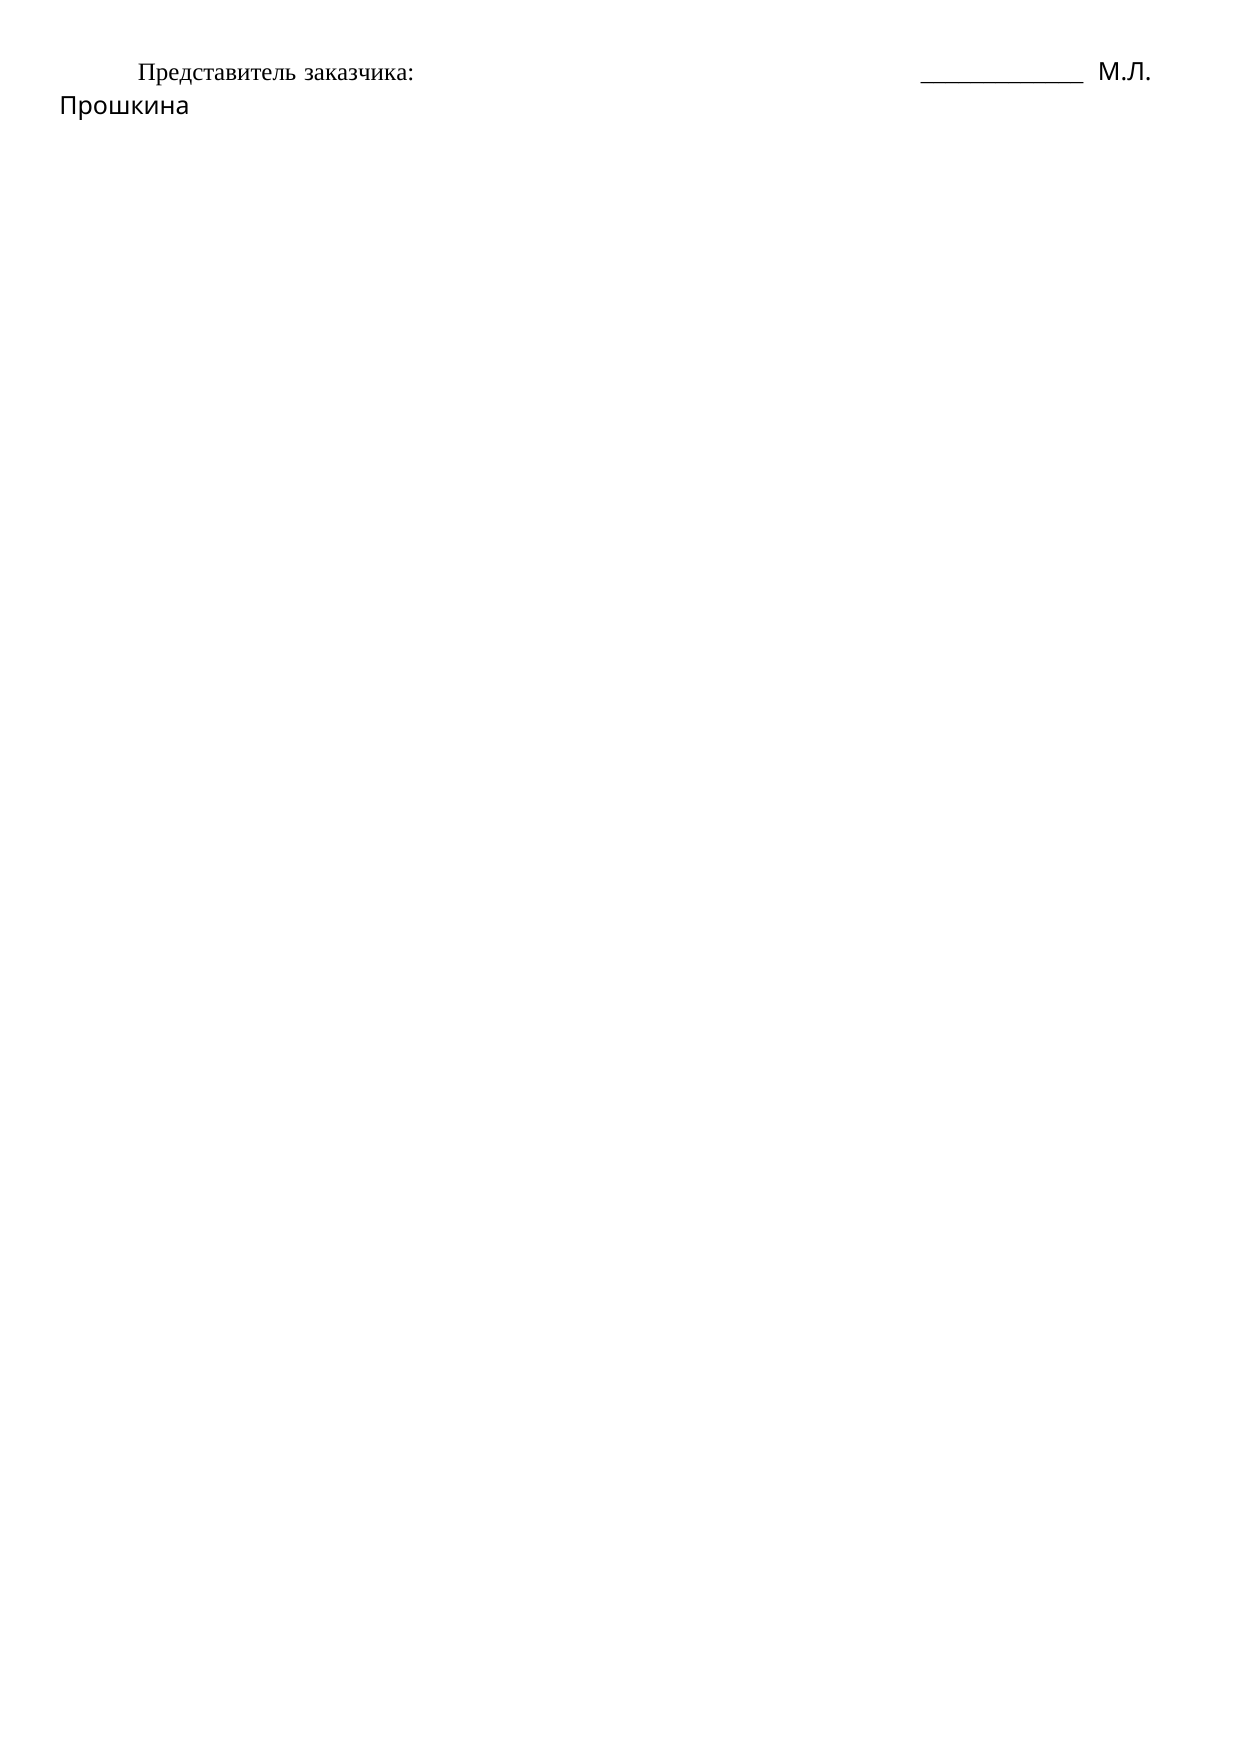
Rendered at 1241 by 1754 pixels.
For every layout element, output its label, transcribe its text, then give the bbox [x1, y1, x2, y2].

text Представитель заказчика: _____________ М.Л. Прошкина [59, 54, 1152, 122]
